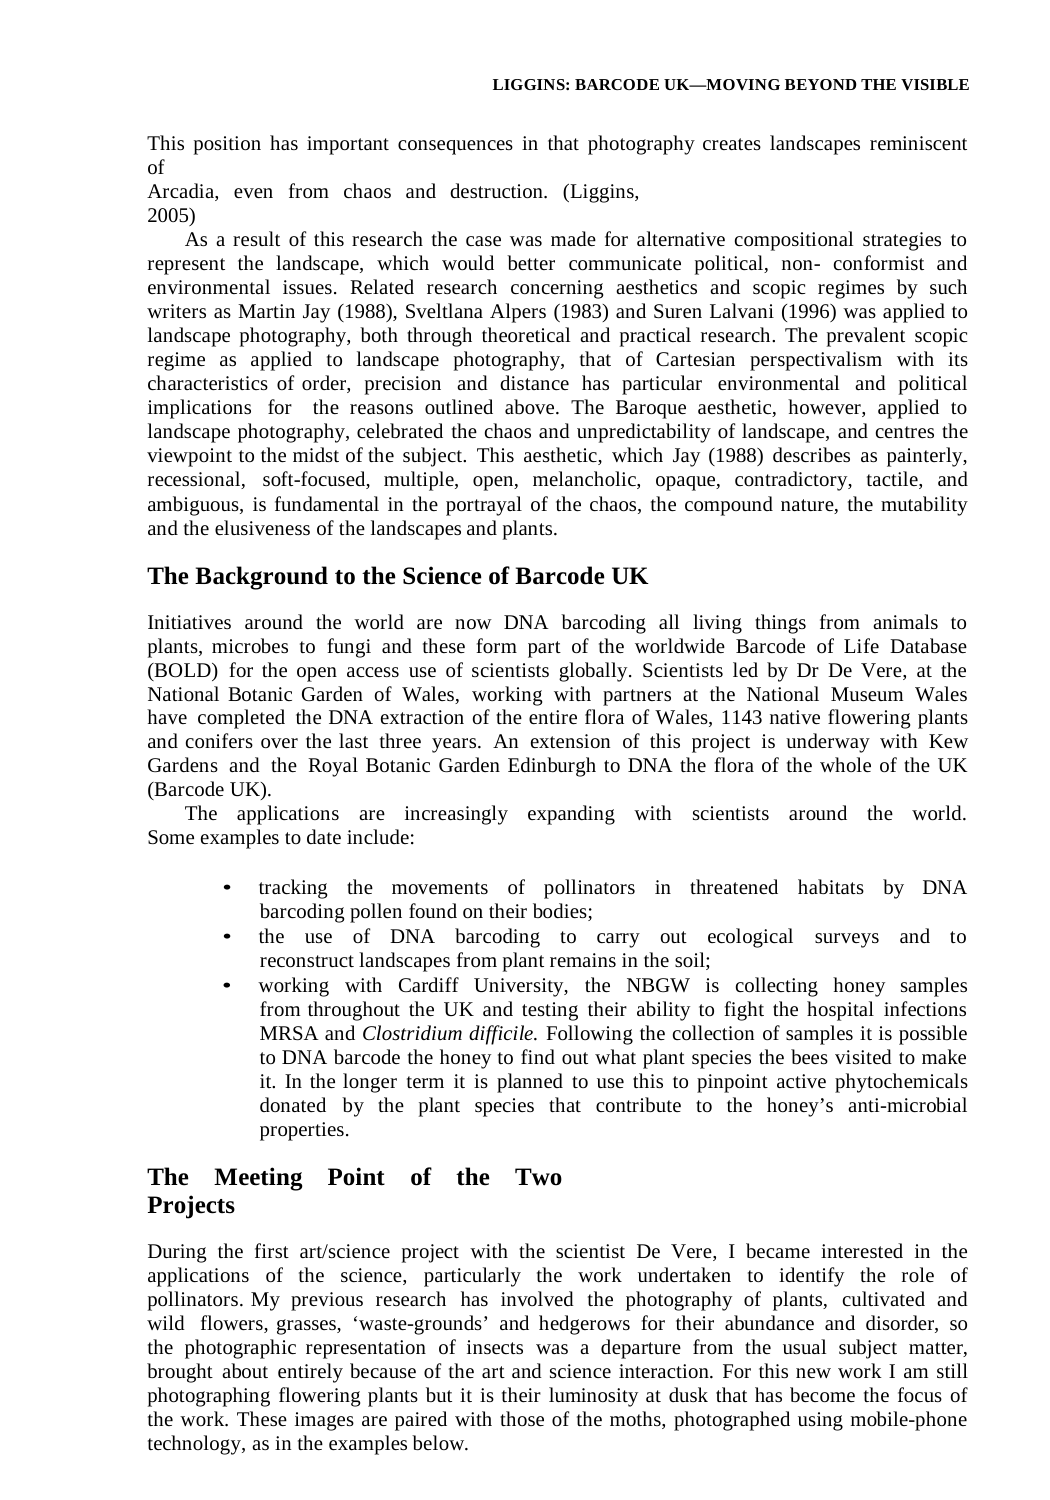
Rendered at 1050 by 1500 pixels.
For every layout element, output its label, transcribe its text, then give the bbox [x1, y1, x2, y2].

text LIGGINS: BARCODE UK—MOVING BEYOND THE VISIBLE [492, 75, 975, 94]
text The applications are increasingly expanding with scientists around the world. Some examples to date include: [147, 801, 967, 849]
text • working with Cardiff University, the NBGW is collecting honey samples from throughout the UK and testing their ability to fight the hospital infections MRSA and Clostridium difficile. Following the collection of samples it is possible to DNA barcode the honey to find out what plant species the bees visited to make it. In the longer term it is planned to use this to pinpoint active phytochemicals donated by the plant species that contribute to the honey’s anti-microbial properties. [222, 974, 968, 1141]
text The Background to the Science of Barcode UK [147, 561, 650, 589]
text • tracking the movements of pollinators in threatened habitats by DNA barcoding pollen found on their bodies; [222, 874, 968, 923]
text Arcadia, even from chaos and destruction. (Liggins, 2005) [147, 179, 640, 227]
text As a result of this research the case was made for alternative compositional strategies to represent the landscape, which would better communicate political, non- conformist and environmental issues. Related research concerning aesthetics and scopic regimes by such writers as Martin Jay (1988), Sveltlana Alpers (1983) and Suren Lalvani (1996) was applied to landscape photography, both through theoretical and practical research. The prevalent scopic regime as applied to landscape photography, that of Cartesian perspectivalism with its characteristics of order, precision and distance has particular environmental and political implications for the reasons outlined above. The Baroque aesthetic, however, applied to landscape photography, celebrated the chaos and unpredictability of landscape, and centres the viewpoint to the midst of the subject. This aesthetic, which Jay (1988) describes as painterly, recessional, soft-focused, multiple, open, melancholic, opaque, contradictory, tactile, and ambiguous, is fundamental in the portrayal of the chaos, the compound nature, the mutability and the elusiveness of the landscapes and plants. [147, 227, 968, 539]
text This position has important consequences in that photography creates landscapes reminiscent of [147, 131, 967, 179]
text The Meeting Point of the Two Projects [147, 1162, 562, 1219]
text • the use of DNA barcoding to carry out ecological surveys and to reconstruct landscapes from plant remains in the soil; [222, 924, 967, 972]
text Initiatives around the world are now DNA barcoding all living things from animals to plants, microbes to fungi and these form part of the worldwide Barcode of Life Database (BOLD) for the open access use of scientists globally. Scientists led by Dr De Vere, at the National Botanic Garden of Wales, working with partners at the National Museum Wales have completed the DNA extraction of the entire flora of Wales, 1143 native flowering plants and conifers over the last three years. An extension of this project is underway with Kew Gardens and the Royal Botanic Garden Edinburgh to DNA the flora of the whole of the UK (Barcode UK). [147, 610, 968, 801]
text During the first art/science project with the scientist De Vere, I became interested in the applications of the science, particularly the work undertaken to identify the role of pollinators. My previous research has involved the photography of plants, cultivated and wild flowers, grasses, ‘waste-grounds’ and hedgerows for their abundance and disorder, so the photographic representation of insects was a departure from the usual subject matter, brought about entirely because of the art and science interaction. For this new work I am still photographing flowering plants but it is their luminosity at dusk that has become the focus of the work. These images are paired with those of the moths, photographed using mobile-phone technology, as in the examples below. [147, 1240, 968, 1454]
